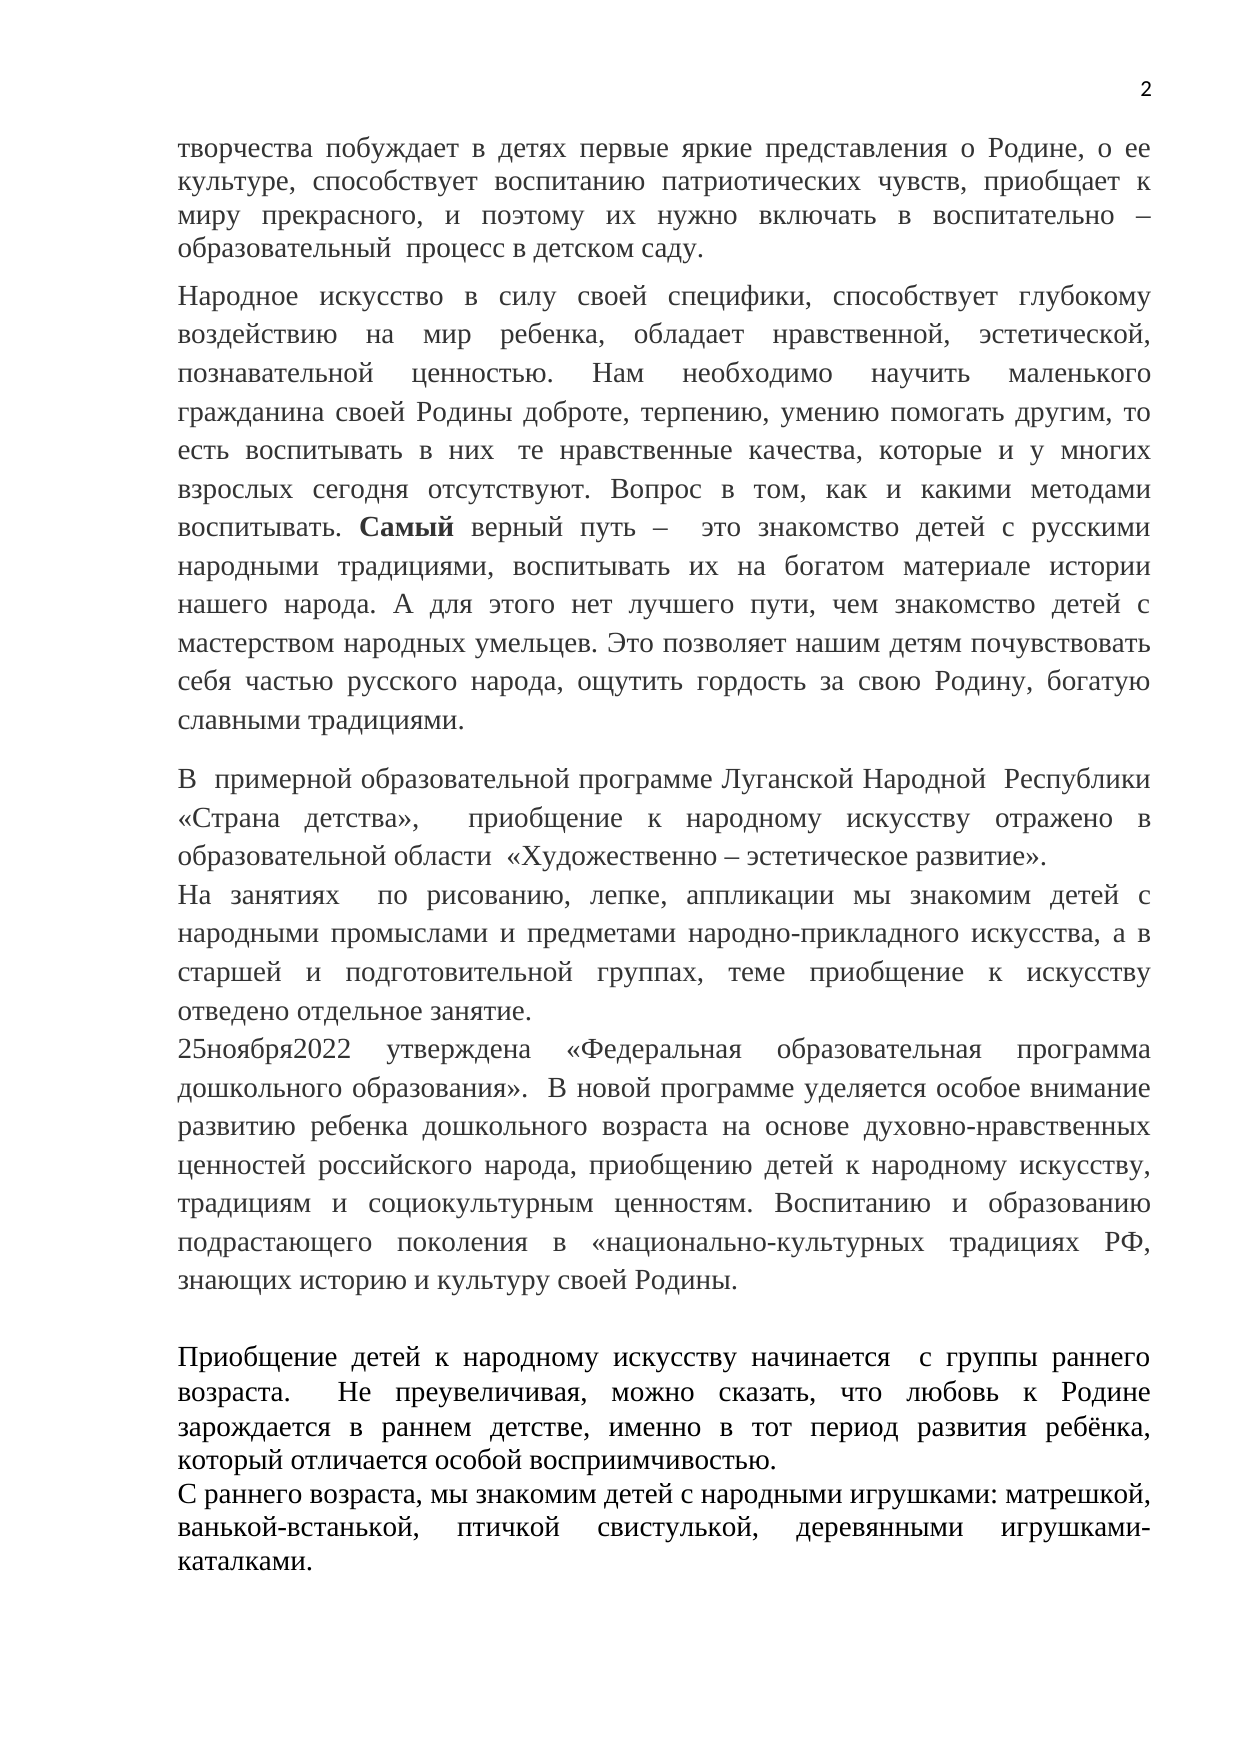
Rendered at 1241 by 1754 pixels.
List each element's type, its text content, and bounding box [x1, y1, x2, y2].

text На занятиях по рисованию, лепке, аппликации мы знакомим детей с народными промыслами и предметами народно-прикладного искусства, а в старшей и подготовительной группах, теме приобщение к искусству отведено отдельное занятие. [177, 877, 1152, 1026]
text 25ноября2022 утверждена «Федеральная образовательная программа дошкольного образования». В новой программе уделяется особое внимание развитию ребенка дошкольного возраста на основе духовно-нравственных ценностей российского народа, приобщению детей к народному искусству, традициям и социокультурным ценностям. Воспитанию и образованию подрастающего поколения в «национально-культурных традициях РФ, знающих историю и культуру своей Родины. [177, 1031, 1152, 1296]
text В примерной образовательной программе Луганской Народной Республики «Страна детства», приобщение к народному искусству отражено в образовательной области «Художественно – эстетическое развитие». [177, 761, 1152, 872]
text Приобщение детей к народному искусству начинается с группы раннего возраста. Не преувеличивая, можно сказать, что любовь к Родине зарождается в раннем детстве, именно в тот период развития ребёнка, который отличается особой восприимчивостью. [177, 1339, 1152, 1476]
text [177, 130, 1152, 264]
text С раннего возраста, мы знакомим детей с народными игрушками: матрешкой, ванькой-встанькой, птичкой свистулькой, деревянными игрушками-каталками. [177, 1476, 1152, 1576]
text Народное искусство в силу своей специфики, способствует глубокому воздействию на мир ребенка, обладает нравственной, эстетической, познавательной ценностью. Нам необходимо научить маленького гражданина своей Родины доброте, терпению, умению помогать другим, то есть воспитывать в них те нравственные качества, которые и у многих взрослых сегодня отсутствуют. Вопрос в том, как и какими методами воспитывать. Самый верный путь – это знакомство детей с русскими народными традициями, воспитывать их на богатом материале истории нашего народа. А для этого нет лучшего пути, чем знакомство детей с мастерством народных умельцев. Это позволяет нашим детям почувствовать себя частью русского народа, ощутить гордость за свою Родину, богатую славными традициями. [177, 278, 1152, 736]
